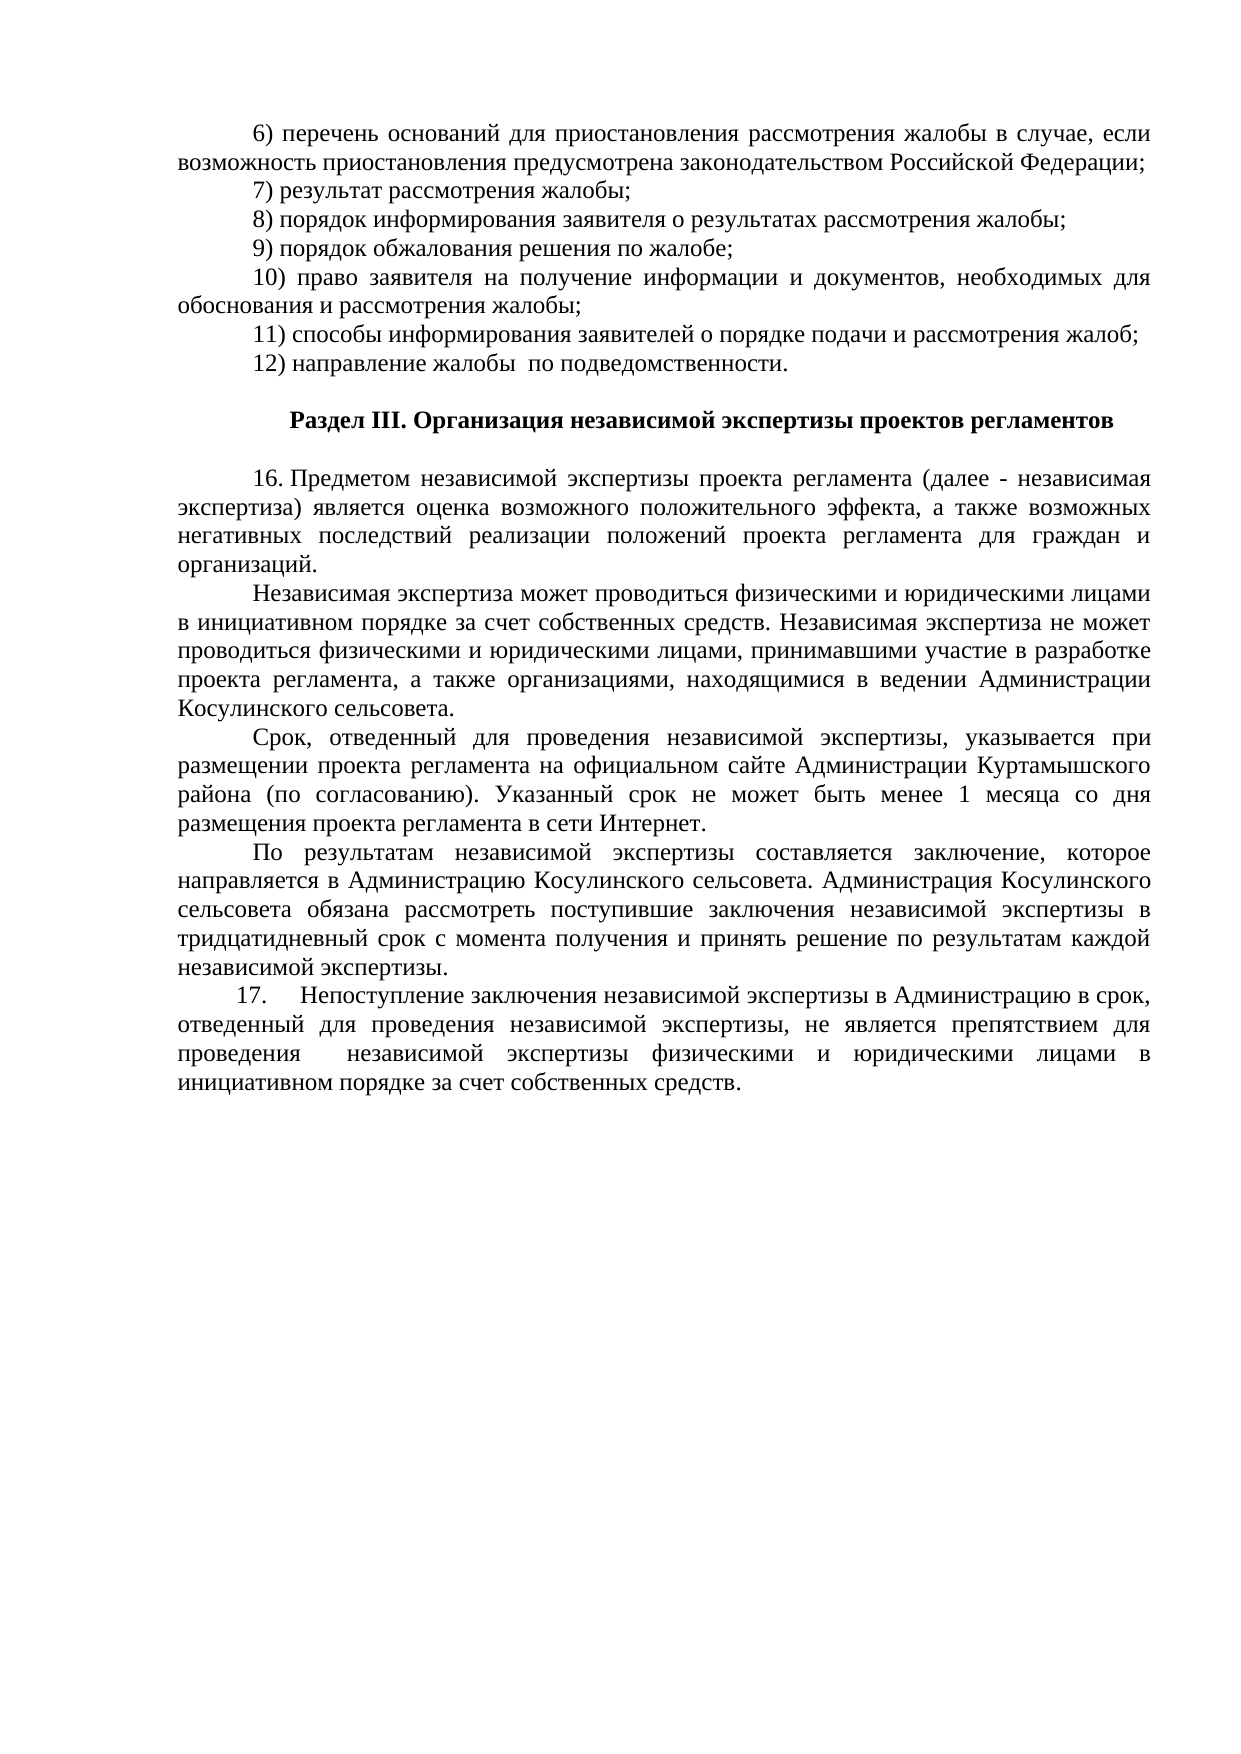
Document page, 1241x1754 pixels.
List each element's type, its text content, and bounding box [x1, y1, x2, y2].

text 9) порядок обжалования решения по жалобе; [177, 233, 1152, 262]
text 16. Предметом независимой экспертизы проекта регламента (далее - независимая экспертиза) является оценка возможного положительного эффекта, а также возможных негативных последствий реализации положений проекта регламента для граждан и организаций. [177, 463, 1152, 578]
text 12) направление жалобы по подведомственности. [177, 348, 1152, 377]
text 10) право заявителя на получение информации и документов, необходимых для обоснования и рассмотрения жалобы; [177, 262, 1152, 319]
text Раздел III. Организация независимой экспертизы проектов регламентов [177, 406, 1152, 434]
text Срок, отведенный для проведения независимой экспертизы, указывается при размещении проекта регламента на официальном сайте Администрации Куртамышского района (по согласованию). Указанный срок не может быть менее 1 месяца со дня размещения проекта регламента в сети Интернет. [177, 722, 1152, 837]
text 7) результат рассмотрения жалобы; [177, 176, 1152, 204]
text По результатам независимой экспертизы составляется заключение, которое направляется в Администрацию Косулинского сельсовета. Администрация Косулинского сельсовета обязана рассмотреть поступившие заключения независимой экспертизы в тридцатидневный срок с момента получения и принять решение по результатам каждой независимой экспертизы. [177, 837, 1152, 981]
text 17. Непоступление заключения независимой экспертизы в Администрацию в срок, отведенный для проведения независимой экспертизы, не является препятствием для проведения независимой экспертизы физическими и юридическими лицами в инициативном порядке за счет собственных средств. [177, 981, 1152, 1096]
text Независимая экспертиза может проводиться физическими и юридическими лицами в инициативном порядке за счет собственных средств. Независимая экспертиза не может проводиться физическими и юридическими лицами, принимавшими участие в разработке проекта регламента, а также организациями, находящимися в ведении Администрации Косулинского сельсовета. [177, 578, 1152, 722]
text 6) перечень оснований для приостановления рассмотрения жалобы в случае, если возможность приостановления предусмотрена законодательством Российской Федерации; [177, 118, 1152, 176]
text 8) порядок информирования заявителя о результатах рассмотрения жалобы; [177, 204, 1152, 233]
text 11) способы информирования заявителей о порядке подачи и рассмотрения жалоб; [177, 319, 1152, 348]
